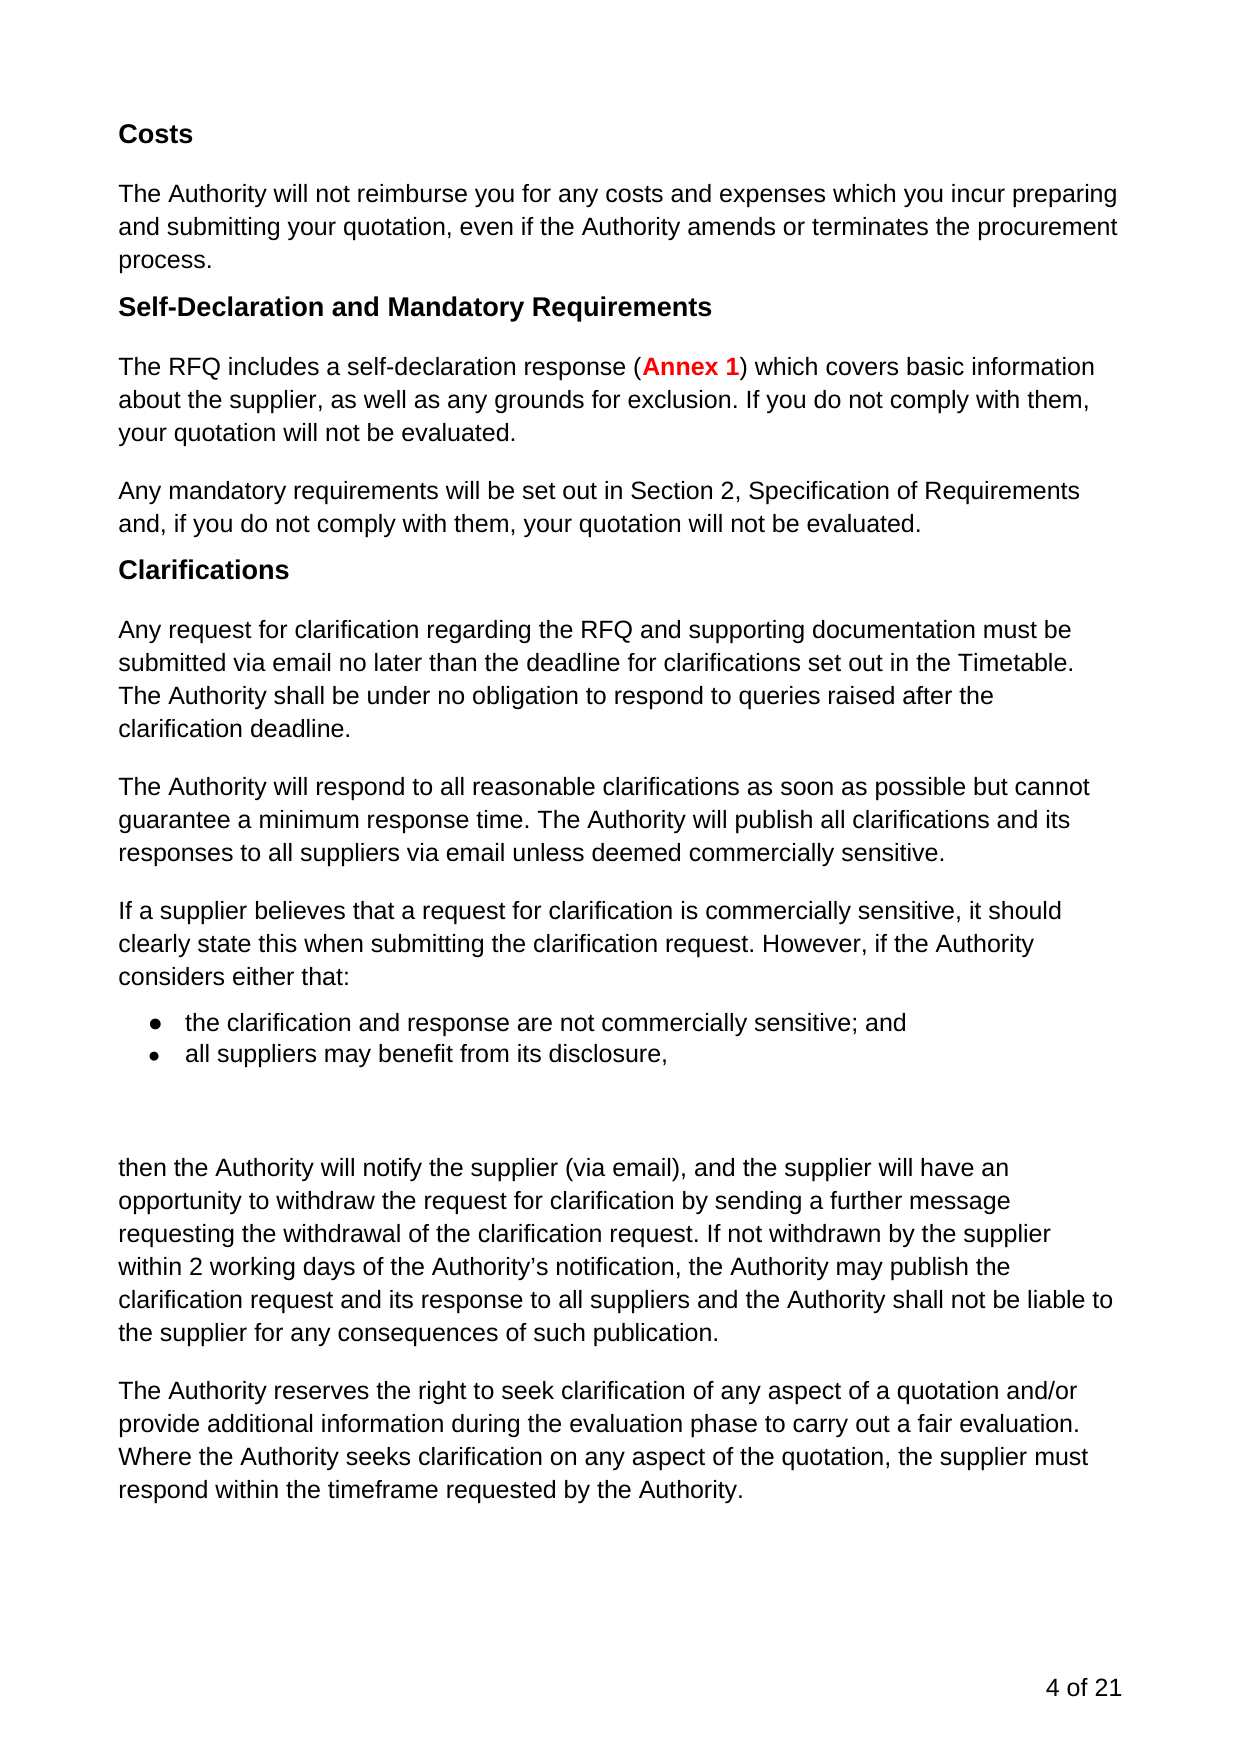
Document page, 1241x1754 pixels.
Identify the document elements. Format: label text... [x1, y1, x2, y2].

text The Authority will respond to all reasonable clarifications as soon as possible but cannot guarantee a minimum response time. The Authority will publish all clarifications and its responses to all suppliers via email unless deemed commercially sensitive. [118, 772, 1122, 867]
text The RFQ includes a self-declaration response (Annex 1) which covers basic information about the supplier, as well as any grounds for exclusion. If you do not comply with them, your quotation will not be evaluated. [118, 352, 1122, 446]
text then the Authority will notify the supplier (via email), and the supplier will have an opportunity to withdraw the request for clarification by sending a further message requesting the withdrawal of the clarification request. If not withdrawn by the supplier within 2 working days of the Authority’s notification, the Authority may publish the clarification request and its response to all suppliers and the Authority shall not be liable to the supplier for any consequences of such publication. [118, 1153, 1122, 1347]
text Any request for clarification regarding the RFQ and supporting documentation must be submitted via email no later than the deadline for clarifications set out in the Timetable. The Authority shall be under no obligation to respond to queries raised after the clarification deadline. [118, 615, 1122, 743]
subtitle Clarifications [118, 554, 1122, 585]
text The Authority reserves the right to seek clarification of any aspect of a quotation and/or provide additional information during the evaluation phase to carry out a fair evaluation. Where the Authority seeks clarification on any aspect of the quotation, the supplier must respond within the timeframe requested by the Authority. [118, 1376, 1122, 1504]
text all suppliers may benefit from its disclosure, [148, 1039, 1122, 1068]
subtitle Costs [118, 118, 1122, 149]
text The Authority will not reimburse you for any costs and expenses which you incur preparing and submitting your quotation, even if the Authority amends or terminates the procurement process. [118, 179, 1122, 274]
text If a supplier believes that a request for clarification is commercially sensitive, it should clearly state this when submitting the clarification request. However, if the Authority considers either that: [118, 896, 1122, 991]
subtitle Self-Declaration and Mandatory Requirements [118, 291, 1122, 322]
text Any mandatory requirements will be set out in Section 2, Specification of Requirements and, if you do not comply with them, your quotation will not be evaluated. [118, 476, 1122, 537]
text the clarification and response are not commercially sensitive; and [148, 1008, 1122, 1037]
